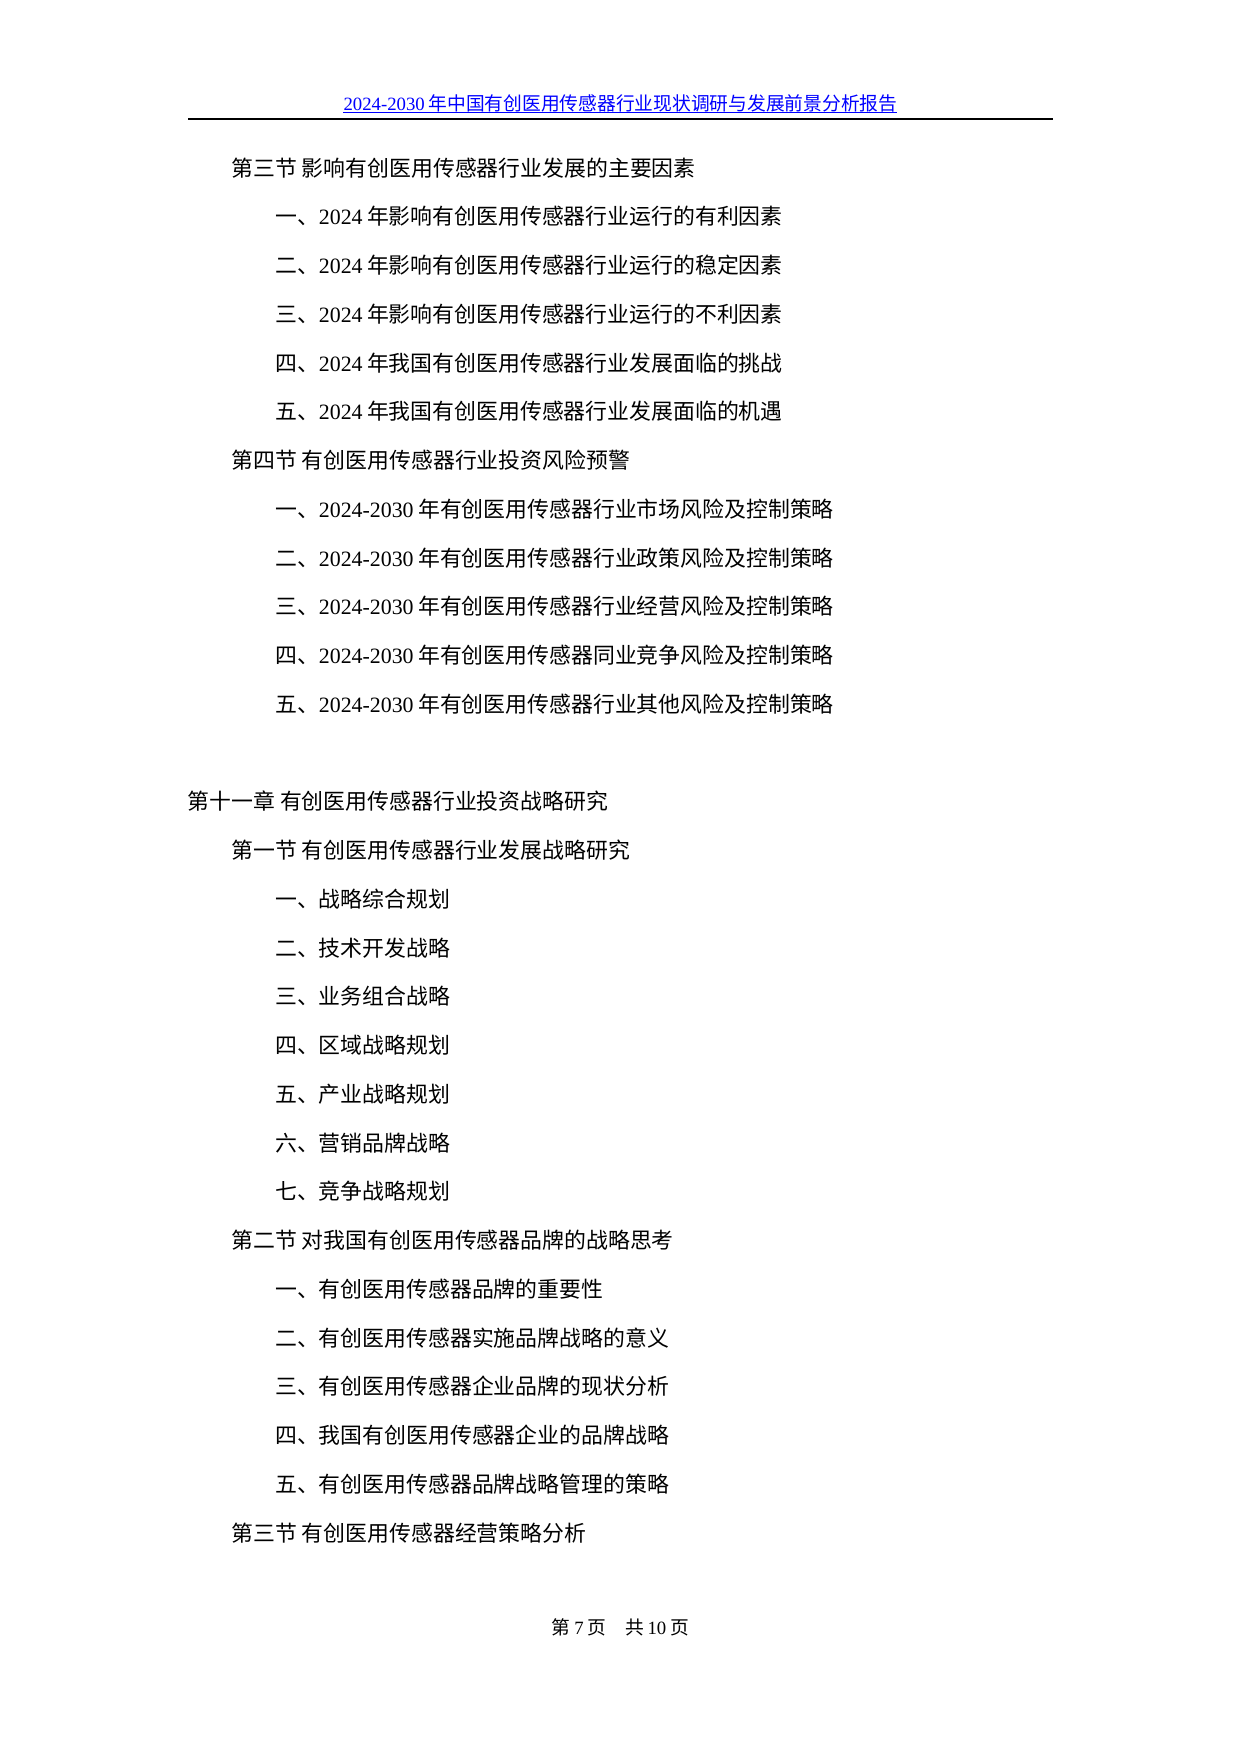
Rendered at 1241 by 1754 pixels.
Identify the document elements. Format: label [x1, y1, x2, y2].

text [187, 150, 1053, 1548]
